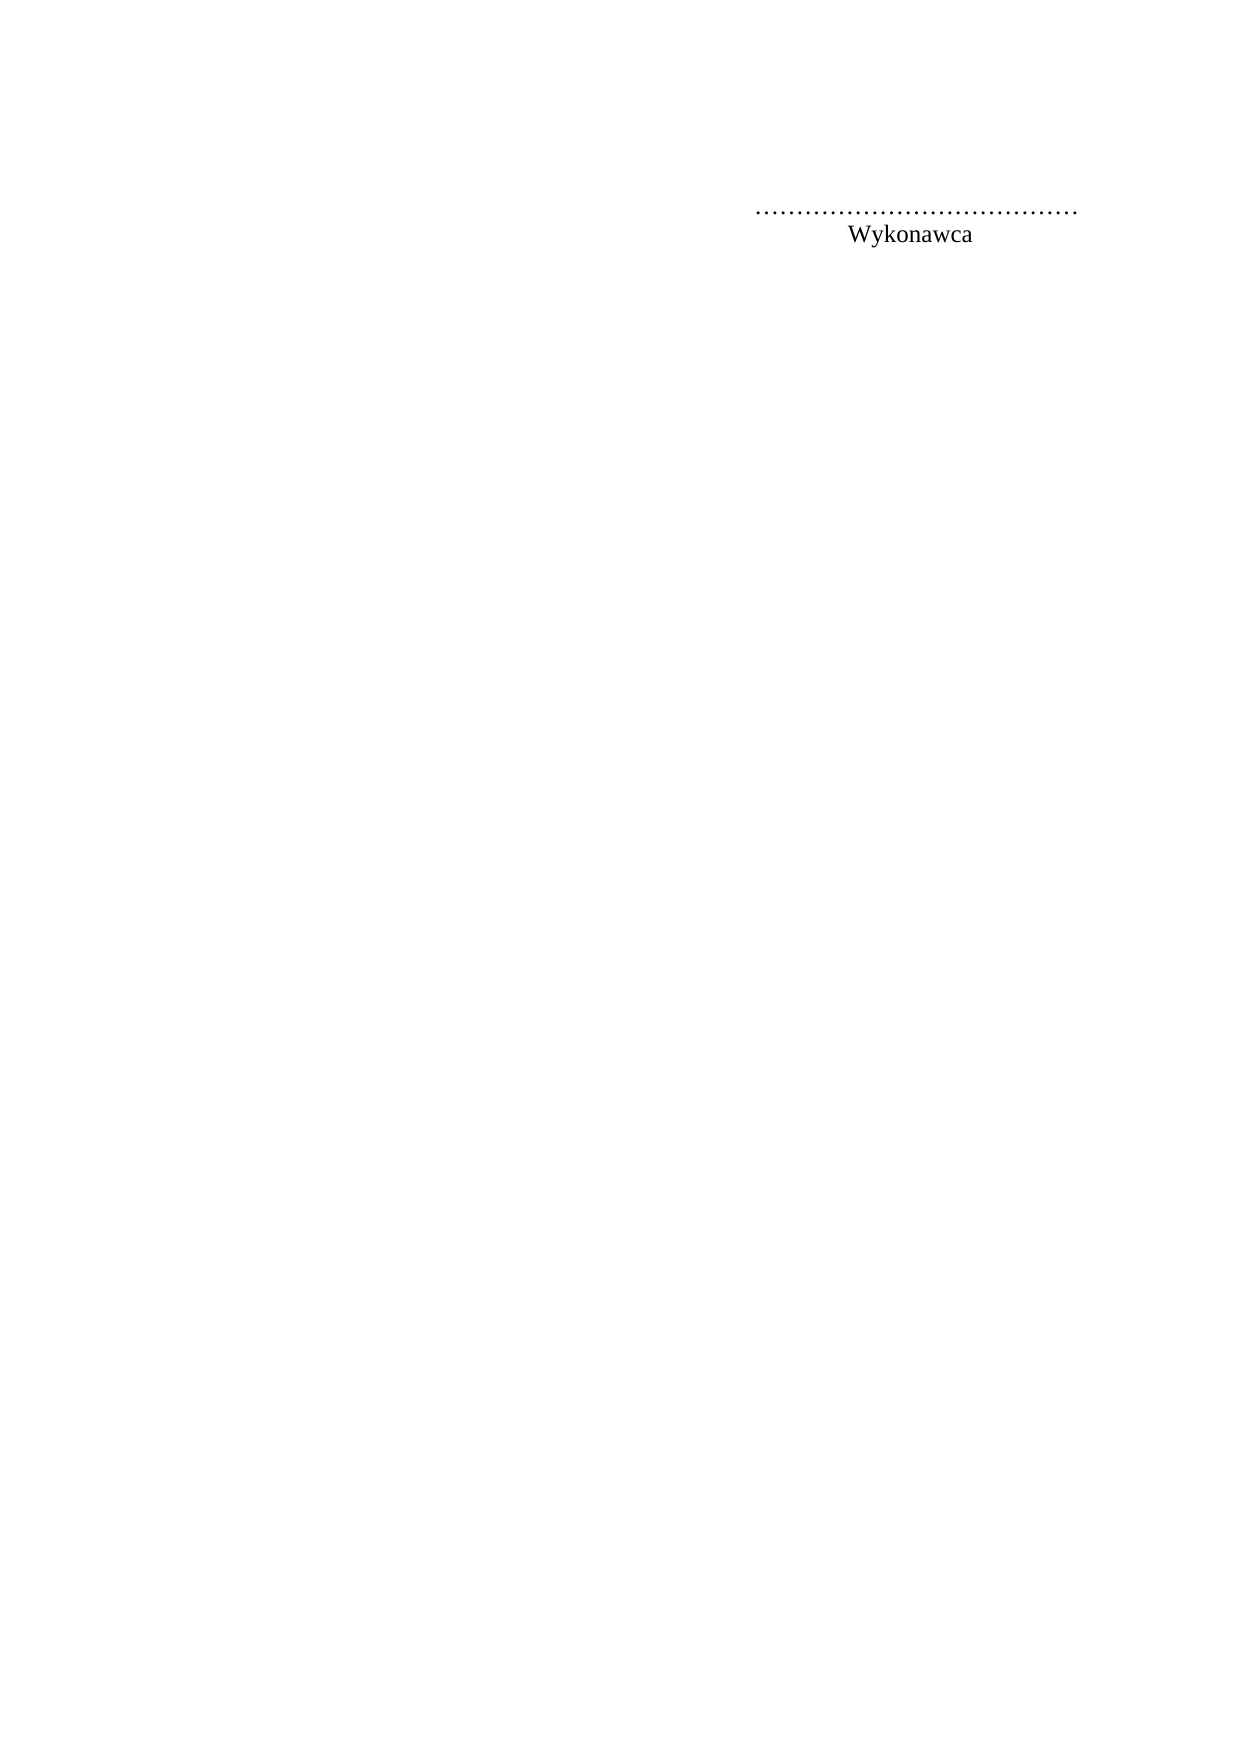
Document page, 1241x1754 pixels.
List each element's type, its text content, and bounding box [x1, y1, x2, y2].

text ………………………………… [148, 191, 1093, 219]
text Wykonawca [148, 219, 1093, 248]
